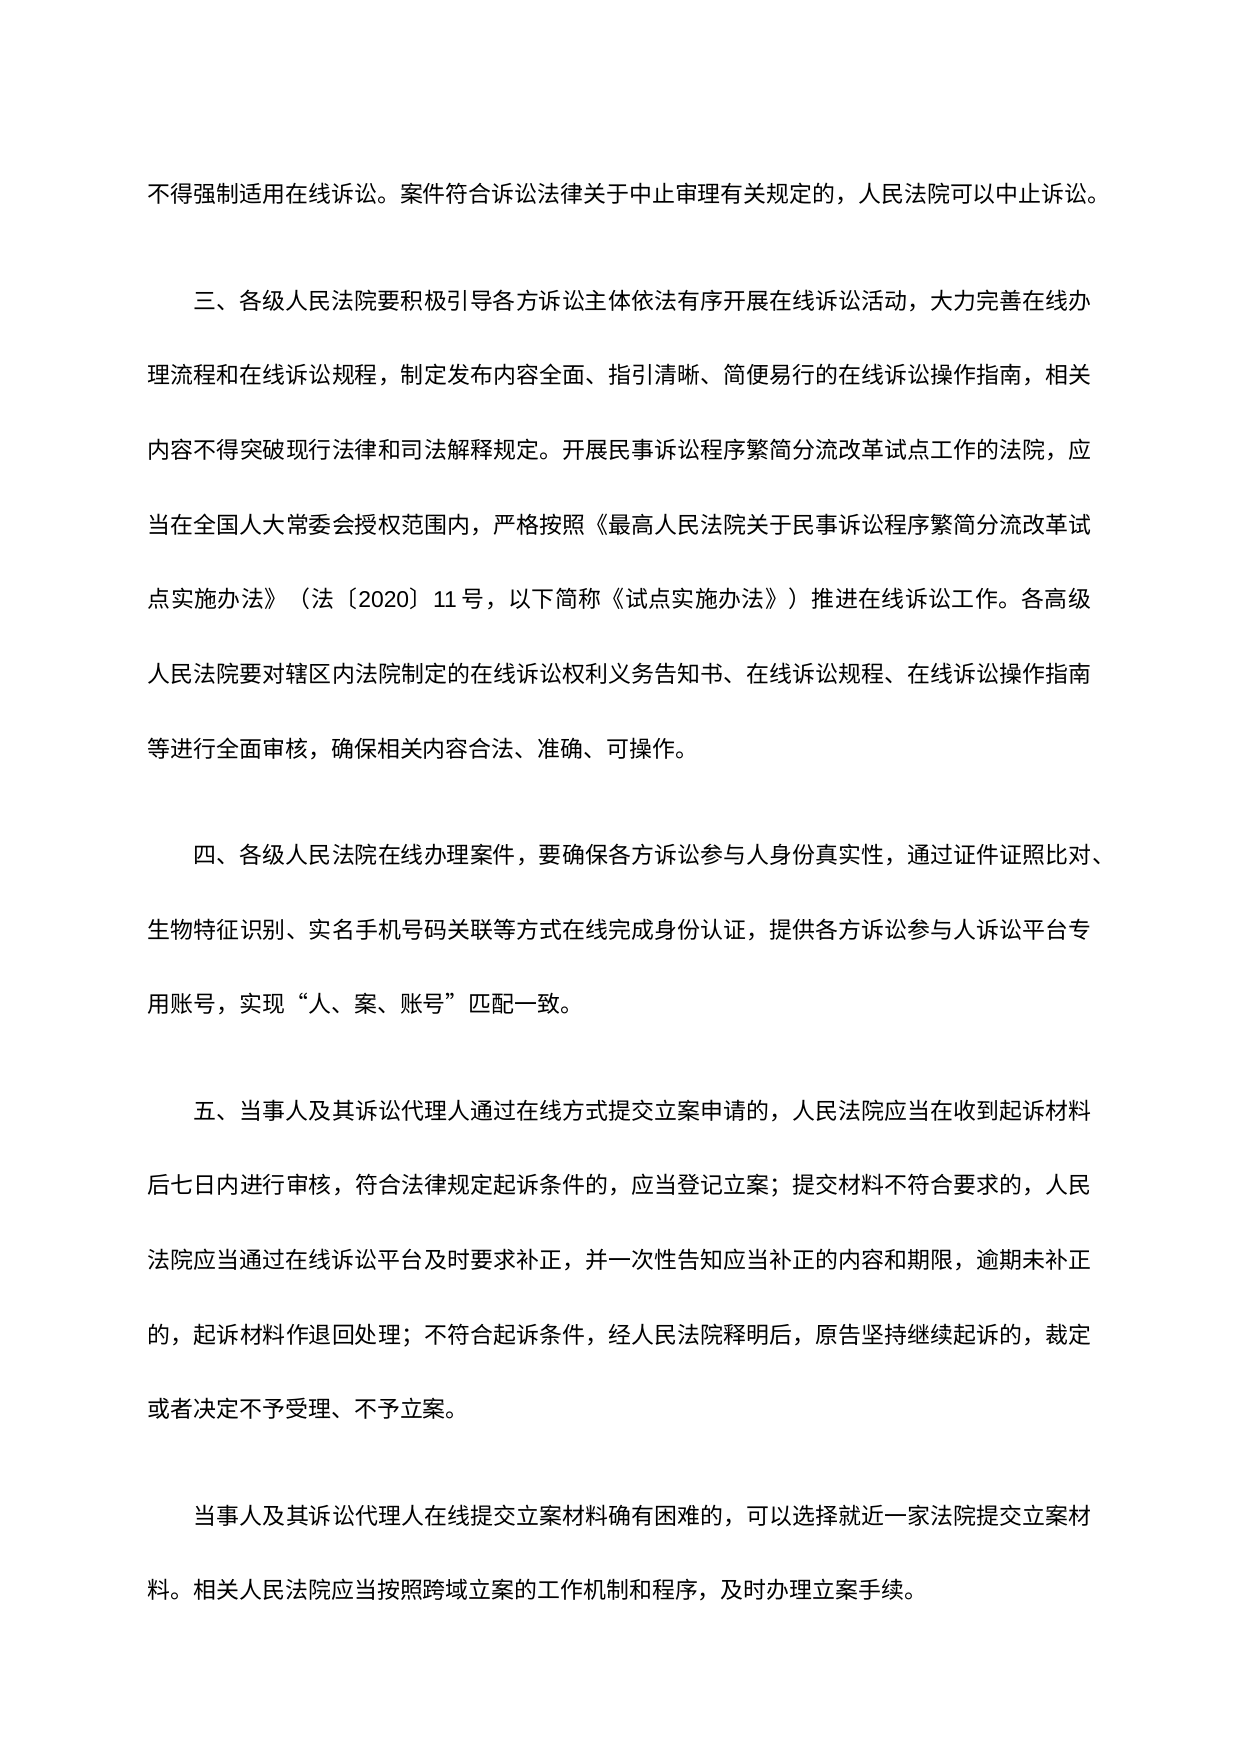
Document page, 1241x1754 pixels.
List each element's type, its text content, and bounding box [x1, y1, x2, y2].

text 五、当事人及其诉讼代理人通过在线方式提交立案申请的，人民法院应当在收到起诉材料后七日内进行审核，符合法律规定起诉条件的，应当登记立案；提交材料不符合要求的，人民法院应当通过在线诉讼平台及时要求补正，并一次性告知应当补正的内容和期限，逾期未补正的，起诉材料作退回处理；不符合起诉条件，经人民法院释明后，原告坚持继续起诉的，裁定或者决定不予受理、不予立案。 [148, 1077, 1092, 1441]
text 三、各级人民法院要积极引导各方诉讼主体依法有序开展在线诉讼活动，大力完善在线办理流程和在线诉讼规程，制定发布内容全面、指引清晰、简便易行的在线诉讼操作指南，相关内容不得突破现行法律和司法解释规定。开展民事诉讼程序繁简分流改革试点工作的法院，应当在全国人大常委会授权范围内，严格按照《最高人民法院关于民事诉讼程序繁简分流改革试点实施办法》（法〔2020〕11号，以下简称《试点实施办法》）推进在线诉讼工作。各高级人民法院要对辖区内法院制定的在线诉讼权利义务告知书、在线诉讼规程、在线诉讼操作指南等进行全面审核，确保相关内容合法、准确、可操作。 [148, 267, 1092, 780]
text 四、各级人民法院在线办理案件，要确保各方诉讼参与人身份真实性，通过证件证照比对、生物特征识别、实名手机号码关联等方式在线完成身份认证，提供各方诉讼参与人诉讼平台专用账号，实现“人、案、账号”匹配一致。 [148, 821, 1092, 1036]
text 当事人及其诉讼代理人在线提交立案材料确有困难的，可以选择就近一家法院提交立案材料。相关人民法院应当按照跨域立案的工作机制和程序，及时办理立案手续。 [148, 1482, 1092, 1621]
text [148, 161, 1092, 226]
